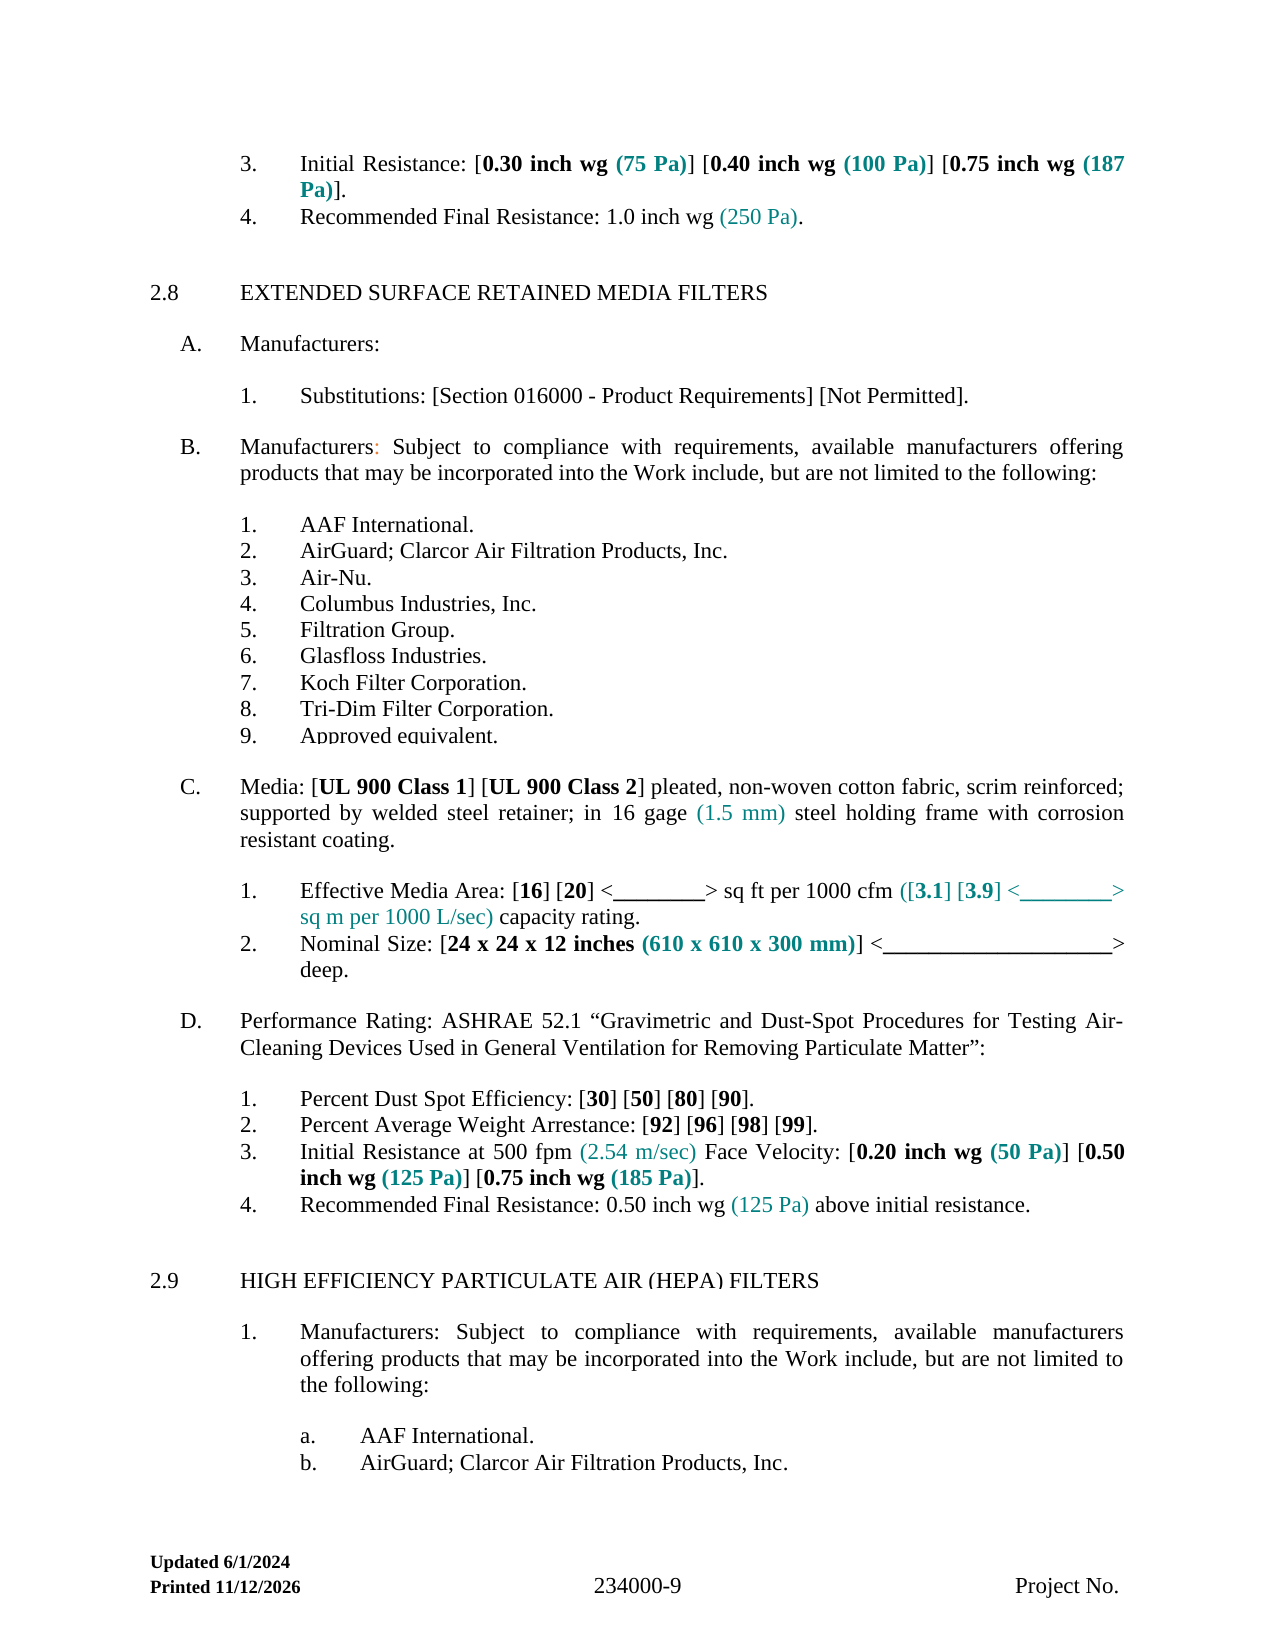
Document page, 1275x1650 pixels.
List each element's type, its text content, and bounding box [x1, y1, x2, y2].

text Air-Nu. [240, 563, 1125, 590]
text Tri-Dim Filter Corporation. [240, 695, 1125, 722]
text Recommended Final Resistance: 1.0 inch wg (250 Pa). [240, 203, 1125, 229]
text EXTENDED SURFACE RETAINED MEDIA FILTERS [150, 279, 1125, 301]
text Initial Resistance at 500 fpm (2.54 m/sec) Face Velocity: [0.20 inch wg (50 Pa)] [0.50 inch wg (125 Pa)] [0.75 inch wg (185 Pa)]. [240, 1138, 1125, 1191]
text Effective Media Area: [16] [20] <________> sq ft per 1000 cfm ([3.1] [3.9] <________> sq m per 1000 L/sec) capacity rating. [240, 877, 1125, 930]
text Manufacturers: [180, 330, 1125, 357]
text Koch Filter Corporation. [240, 669, 1125, 695]
text Initial Resistance: [0.30 inch wg (75 Pa)] [0.40 inch wg (100 Pa)] [0.75 inch wg (187 Pa)]. [240, 150, 1125, 203]
text Percent Dust Spot Efficiency: [30] [50] [80] [90]. [240, 1085, 1125, 1112]
text Columbus Industries, Inc. [240, 590, 1125, 616]
text Nominal Size: [24 x 24 x 12 inches (610 x 610 x 300 mm)] <____________________> deep. [240, 930, 1125, 982]
text Manufacturers: Subject to compliance with requirements, available manufacturers offering products that may be incorporated into the Work include, but are not limited to the following: [240, 1318, 1125, 1397]
text Approved equivalent. [240, 722, 1125, 744]
text Recommended Final Resistance: 0.50 inch wg (125 Pa) above initial resistance. [240, 1191, 1125, 1217]
text Manufacturers: Subject to compliance with requirements, available manufacturers offering products that may be incorporated into the Work include, but are not limited to the following: [180, 433, 1125, 486]
text Filtration Group. [240, 616, 1125, 643]
text AAF International. [300, 1422, 1125, 1449]
text AirGuard; Clarcor Air Filtration Products, Inc. [300, 1449, 1125, 1475]
text Glasfloss Industries. [240, 643, 1125, 669]
text Performance Rating: ASHRAE 52.1 “Gravimetric and Dust-Spot Procedures for Testing Air-Cleaning Devices Used in General Ventilation for Removing Particulate Matter”: [180, 1007, 1125, 1060]
text HIGH EFFICIENCY PARTICULATE AIR (HEPA) FILTERS [150, 1267, 1125, 1289]
text Media: [UL 900 Class 1] [UL 900 Class 2] pleated, non-woven cotton fabric, scrim reinforced; supported by welded steel retainer; in 16 gage (1.5 mm) steel holding frame with corrosion resistant coating. [180, 773, 1125, 852]
text AAF International. [240, 511, 1125, 537]
text Percent Average Weight Arrestance: [92] [96] [98] [99]. [240, 1112, 1125, 1138]
text Substitutions: [Section 016000 - Product Requirements] [Not Permitted]. [240, 382, 1125, 408]
text AirGuard; Clarcor Air Filtration Products, Inc. [240, 537, 1125, 563]
